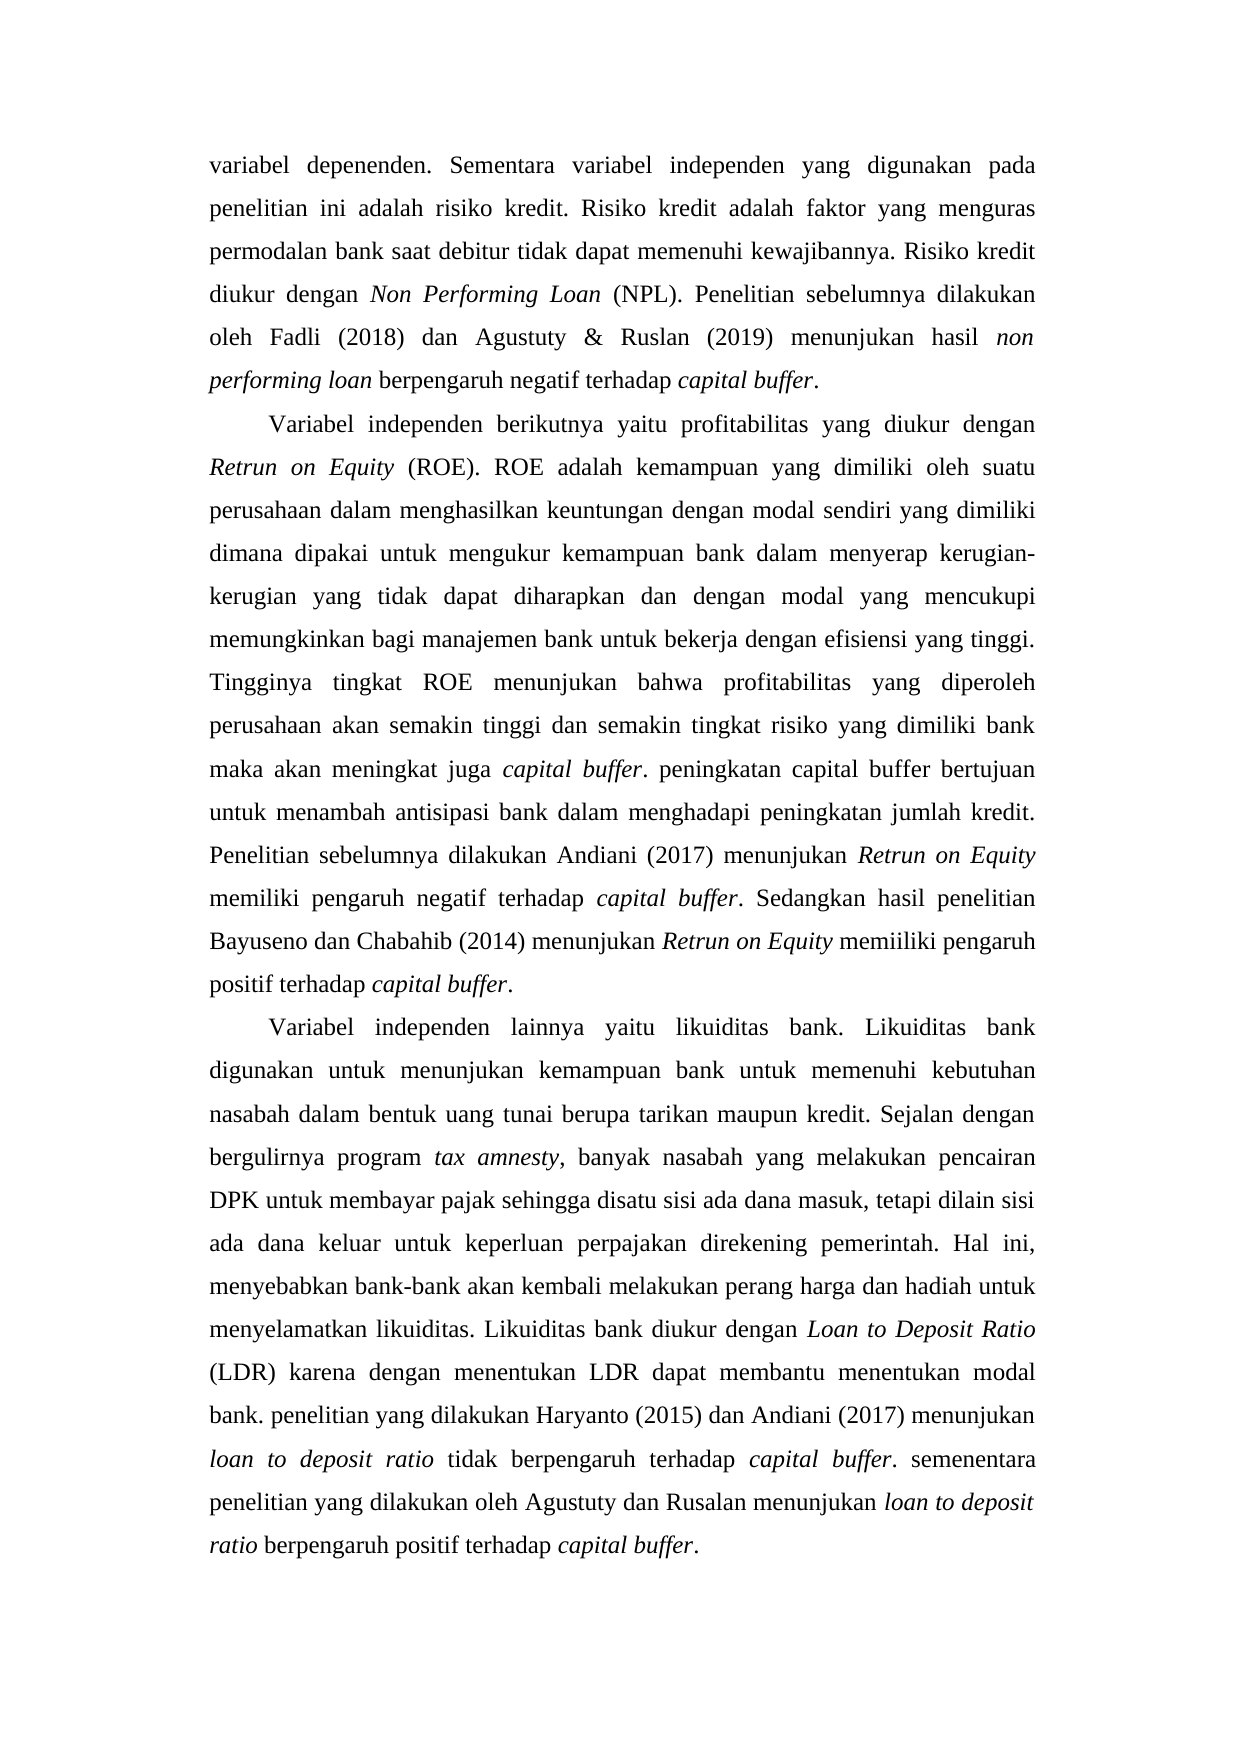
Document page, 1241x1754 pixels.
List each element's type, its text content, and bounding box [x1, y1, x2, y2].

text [209, 150, 1036, 394]
text Variabel independen berikutnya yaitu profitabilitas yang diukur dengan Retrun on Equity (ROE). ROE adalah kemampuan yang dimiliki oleh suatu perusahaan dalam menghasilkan keuntungan dengan modal sendiri yang dimiliki dimana dipakai untuk mengukur kemampuan bank dalam menyerap kerugian-kerugian yang tidak dapat diharapkan dan dengan modal yang mencukupi memungkinkan bagi manajemen bank untuk bekerja dengan efisiensi yang tinggi. Tingginya tingkat ROE menunjukan bahwa profitabilitas yang diperoleh perusahaan akan semakin tinggi dan semakin tingkat risiko yang dimiliki bank maka akan meningkat juga capital buffer. peningkatan capital buffer bertujuan untuk menambah antisipasi bank dalam menghadapi peningkatan jumlah kredit. Penelitian sebelumnya dilakukan Andiani (2017) menunjukan Retrun on Equity memiliki pengaruh negatif terhadap capital buffer. Sedangkan hasil penelitian Bayuseno dan Chabahib (2014) menunjukan Retrun on Equity memiiliki pengaruh positif terhadap capital buffer. [209, 409, 1036, 998]
text Variabel independen lainnya yaitu likuiditas bank. Likuiditas bank digunakan untuk menunjukan kemampuan bank untuk memenuhi kebutuhan nasabah dalam bentuk uang tunai berupa tarikan maupun kredit. Sejalan dengan bergulirnya program tax amnesty, banyak nasabah yang melakukan pencairan DPK untuk membayar pajak sehingga disatu sisi ada dana masuk, tetapi dilain sisi ada dana keluar untuk keperluan perpajakan direkening pemerintah. Hal ini, menyebabkan bank-bank akan kembali melakukan perang harga dan hadiah untuk menyelamatkan likuiditas. Likuiditas bank diukur dengan Loan to Deposit Ratio (LDR) karena dengan menentukan LDR dapat membantu menentukan modal bank. penelitian yang dilakukan Haryanto (2015) dan Andiani (2017) menunjukan loan to deposit ratio tidak berpengaruh terhadap capital buffer. semenentara penelitian yang dilakukan oleh Agustuty dan Rusalan menunjukan loan to deposit ratio berpengaruh positif terhadap capital buffer. [209, 1012, 1036, 1559]
